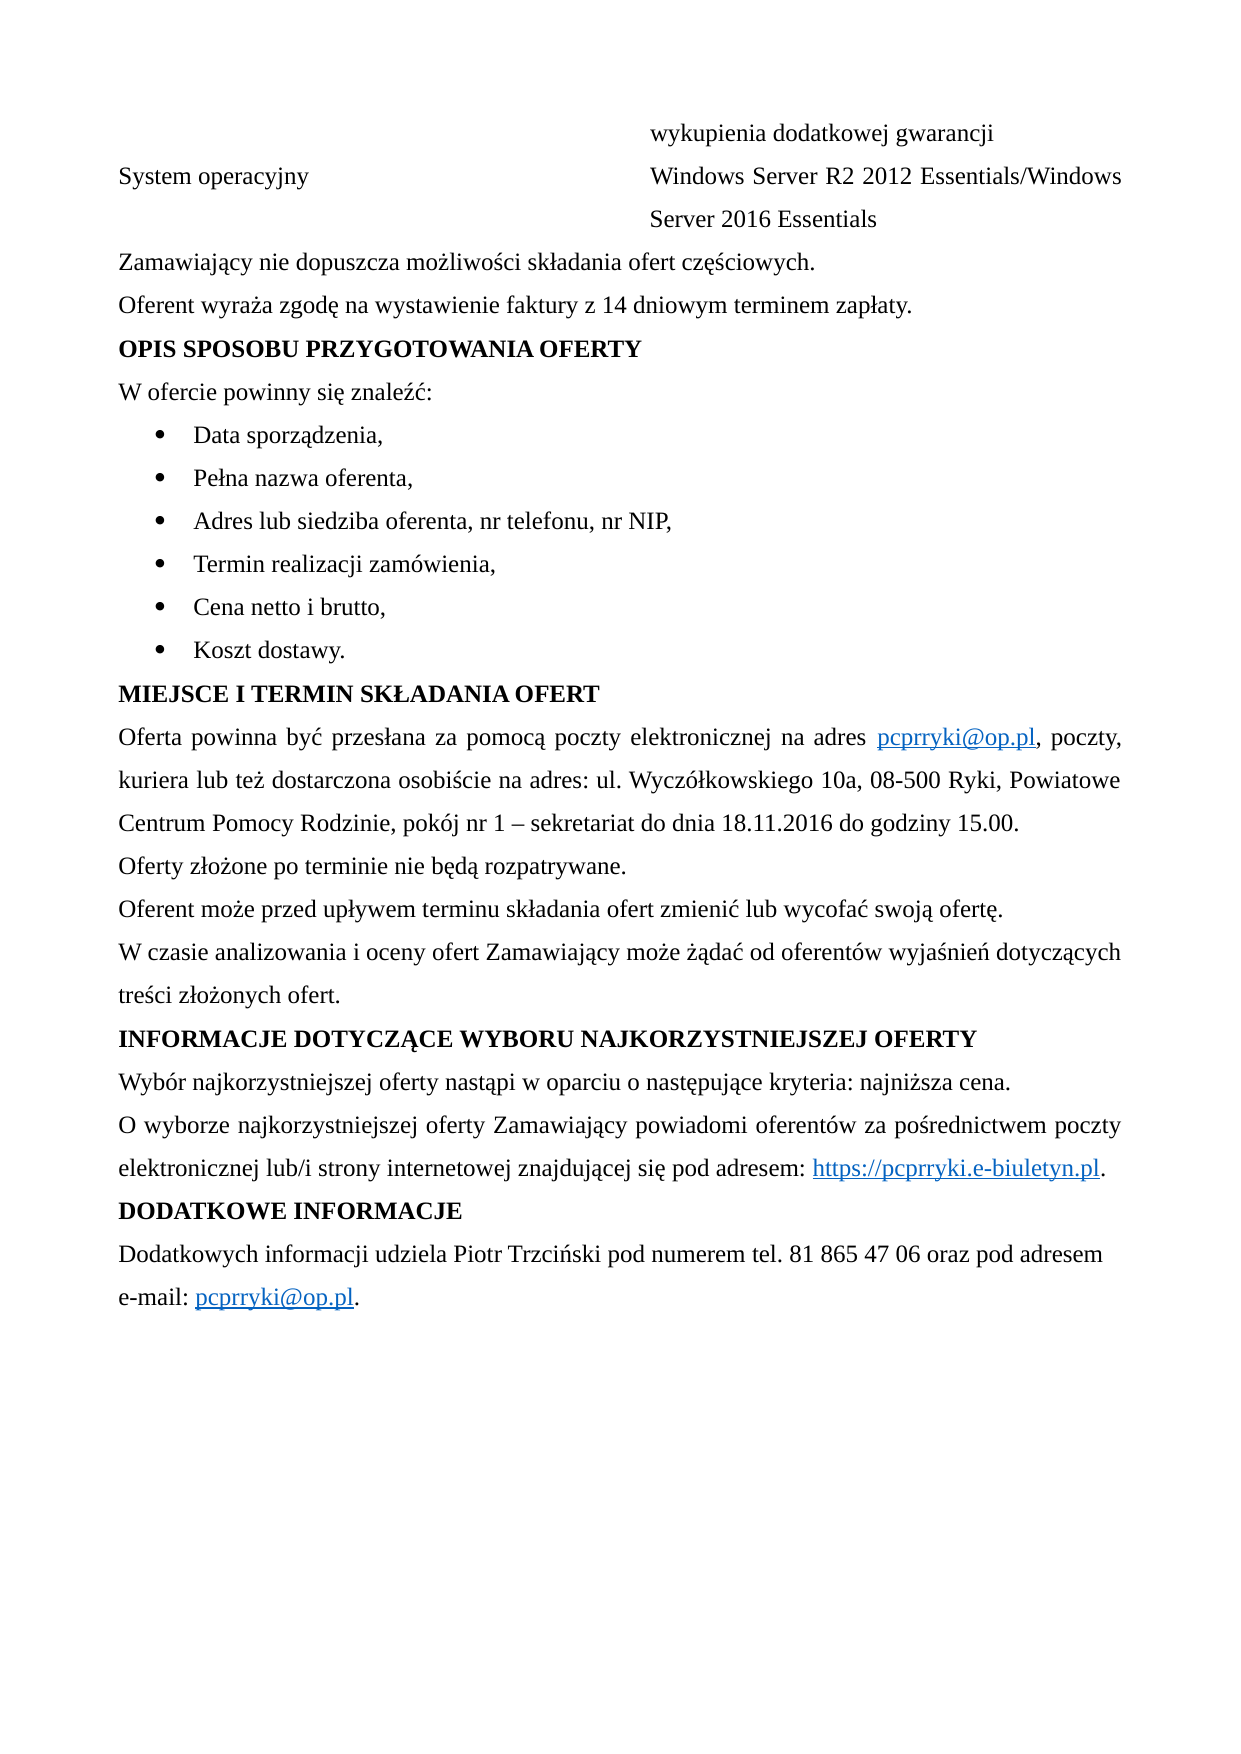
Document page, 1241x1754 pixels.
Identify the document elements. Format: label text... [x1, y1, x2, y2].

text W ofercie powinny się znaleźć: [118, 377, 1122, 406]
list Cena netto i brutto, [156, 592, 1122, 621]
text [118, 118, 1122, 147]
text Oferta powinna być przesłana za pomocą poczty elektronicznej na adres pcprryki@op.pl, poczty, kuriera lub też dostarczona osobiście na adres: ul. Wyczółkowskiego 10a, 08-500 Ryki, Powiatowe Centrum Pomocy Rodzinie, pokój nr 1 – sekretariat do dnia 18.11.2016 do godziny 15.00. [118, 722, 1122, 837]
text Dodatkowych informacji udziela Piotr Trzciński pod numerem tel. 81 865 47 06 oraz pod adresem [118, 1239, 1122, 1268]
list Data sporządzenia, [156, 420, 1122, 449]
list Termin realizacji zamówienia, [156, 549, 1122, 578]
list Pełna nazwa oferenta, [156, 463, 1122, 492]
text System operacyjny Windows Server R2 2012 Essentials/Windows Server 2016 Essentials [118, 161, 1122, 233]
text DODATKOWE INFORMACJE [118, 1196, 1122, 1225]
text e-mail: pcprryki@op.pl. [118, 1282, 1122, 1311]
text Zamawiający nie dopuszcza możliwości składania ofert częściowych. [118, 247, 1122, 276]
text INFORMACJE DOTYCZĄCE WYBORU NAJKORZYSTNIEJSZEJ OFERTY [118, 1024, 1122, 1052]
text Wybór najkorzystniejszej oferty nastąpi w oparciu o następujące kryteria: najniższa cena. [118, 1067, 1122, 1096]
text Oferent może przed upływem terminu składania ofert zmienić lub wycofać swoją ofertę. [118, 894, 1122, 923]
text Oferty złożone po terminie nie będą rozpatrywane. [118, 851, 1122, 880]
list Koszt dostawy. [156, 636, 1122, 664]
list Adres lub siedziba oferenta, nr telefonu, nr NIP, [156, 506, 1122, 535]
text W czasie analizowania i oceny ofert Zamawiający może żądać od oferentów wyjaśnień dotyczących treści złożonych ofert. [118, 937, 1122, 1009]
text Oferent wyraża zgodę na wystawienie faktury z 14 dniowym terminem zapłaty. [118, 291, 1122, 319]
text OPIS SPOSOBU PRZYGOTOWANIA OFERTY [118, 334, 1122, 362]
text MIEJSCE I TERMIN SKŁADANIA OFERT [118, 679, 1122, 707]
text O wyborze najkorzystniejszej oferty Zamawiający powiadomi oferentów za pośrednictwem poczty elektronicznej lub/i strony internetowej znajdującej się pod adresem: https://pcprryki.e-biuletyn.pl. [118, 1110, 1122, 1182]
